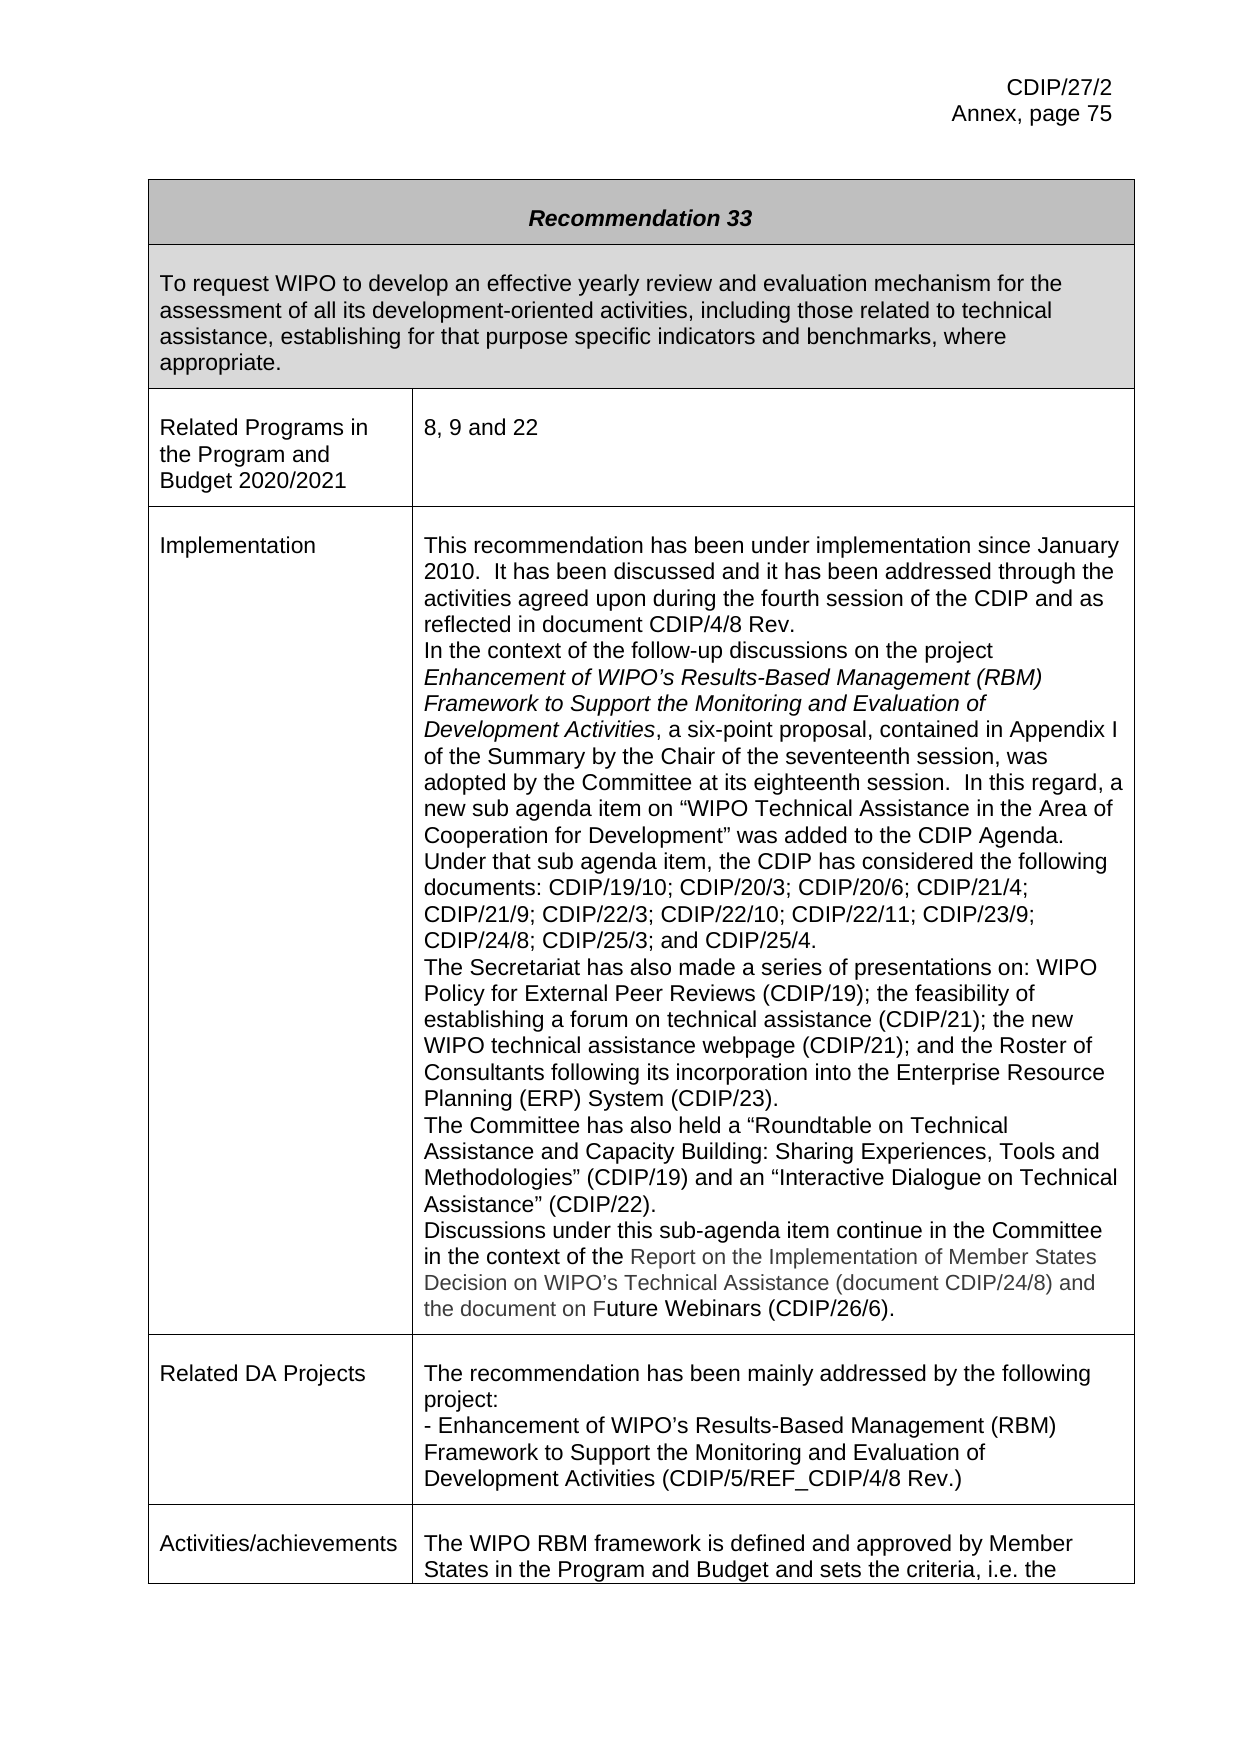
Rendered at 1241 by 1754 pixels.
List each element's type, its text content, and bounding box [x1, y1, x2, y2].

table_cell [413, 1505, 1134, 1583]
table_header Recommendation 33 [149, 180, 1134, 244]
table_cell To request WIPO to develop an effective yearly review and evaluation mechanism for the assessment of all its development-oriented activities, including those related to technical assistance, establishing for that purpose specific indicators and benchmarks, where appropriate. [149, 245, 1134, 388]
table_cell This recommendation has been under implementation since January 2010. It has been discussed and it has been addressed through the activities agreed upon during the fourth session of the CDIP and as reflected in document CDIP/4/8 Rev. In the context of the follow-up discussions on the project Enhancement of WIPO’s Results-Based Management (RBM) Framework to Support the Monitoring and Evaluation of Development Activities, a six-point proposal, contained in Appendix I of the Summary by the Chair of the seventeenth session, was adopted by the Committee at its eighteenth session. In this regard, a new sub agenda item on “WIPO Technical Assistance in the Area of Cooperation for Development” was added to the CDIP Agenda. Under that sub agenda item, the CDIP has considered the following documents: CDIP/19/10; CDIP/20/3; CDIP/20/6; CDIP/21/4; CDIP/21/9; CDIP/22/3; CDIP/22/10; CDIP/22/11; CDIP/23/9; CDIP/24/8; CDIP/25/3; and CDIP/25/4. The Secretariat has also made a series of presentations on: WIPO Policy for External Peer Reviews (CDIP/19); the feasibility of establishing a forum on technical assistance (CDIP/21); the new WIPO technical assistance webpage (CDIP/21); and the Roster of Consultants following its incorporation into the Enterprise Resource Planning (ERP) System (CDIP/23). The Committee has also held a “Roundtable on Technical Assistance and Capacity Building: Sharing Experiences, Tools and Methodologies” (CDIP/19) and an “Interactive Dialogue on Technical Assistance” (CDIP/22). Discussions under this sub-agenda item continue in the Committee in the context of the Report on the Implementation of Member States Decision on WIPO’s Technical Assistance (document CDIP/24/8) and the document on Future Webinars (CDIP/26/6). [413, 507, 1134, 1334]
table_cell Activities/achievements [149, 1505, 412, 1583]
table_cell The recommendation has been mainly addressed by the following project: - Enhancement of WIPO’s Results-Based Management (RBM) Framework to Support the Monitoring and Evaluation of Development Activities (CDIP/5/REF_CDIP/4/8 Rev.) [413, 1335, 1134, 1504]
table_cell 8, 9 and 22 [413, 389, 1134, 506]
table_cell Related DA Projects [149, 1335, 412, 1504]
table_cell Related Programs in the Program and Budget 2020/2021 [149, 389, 412, 506]
table_cell Implementation [149, 507, 412, 1334]
